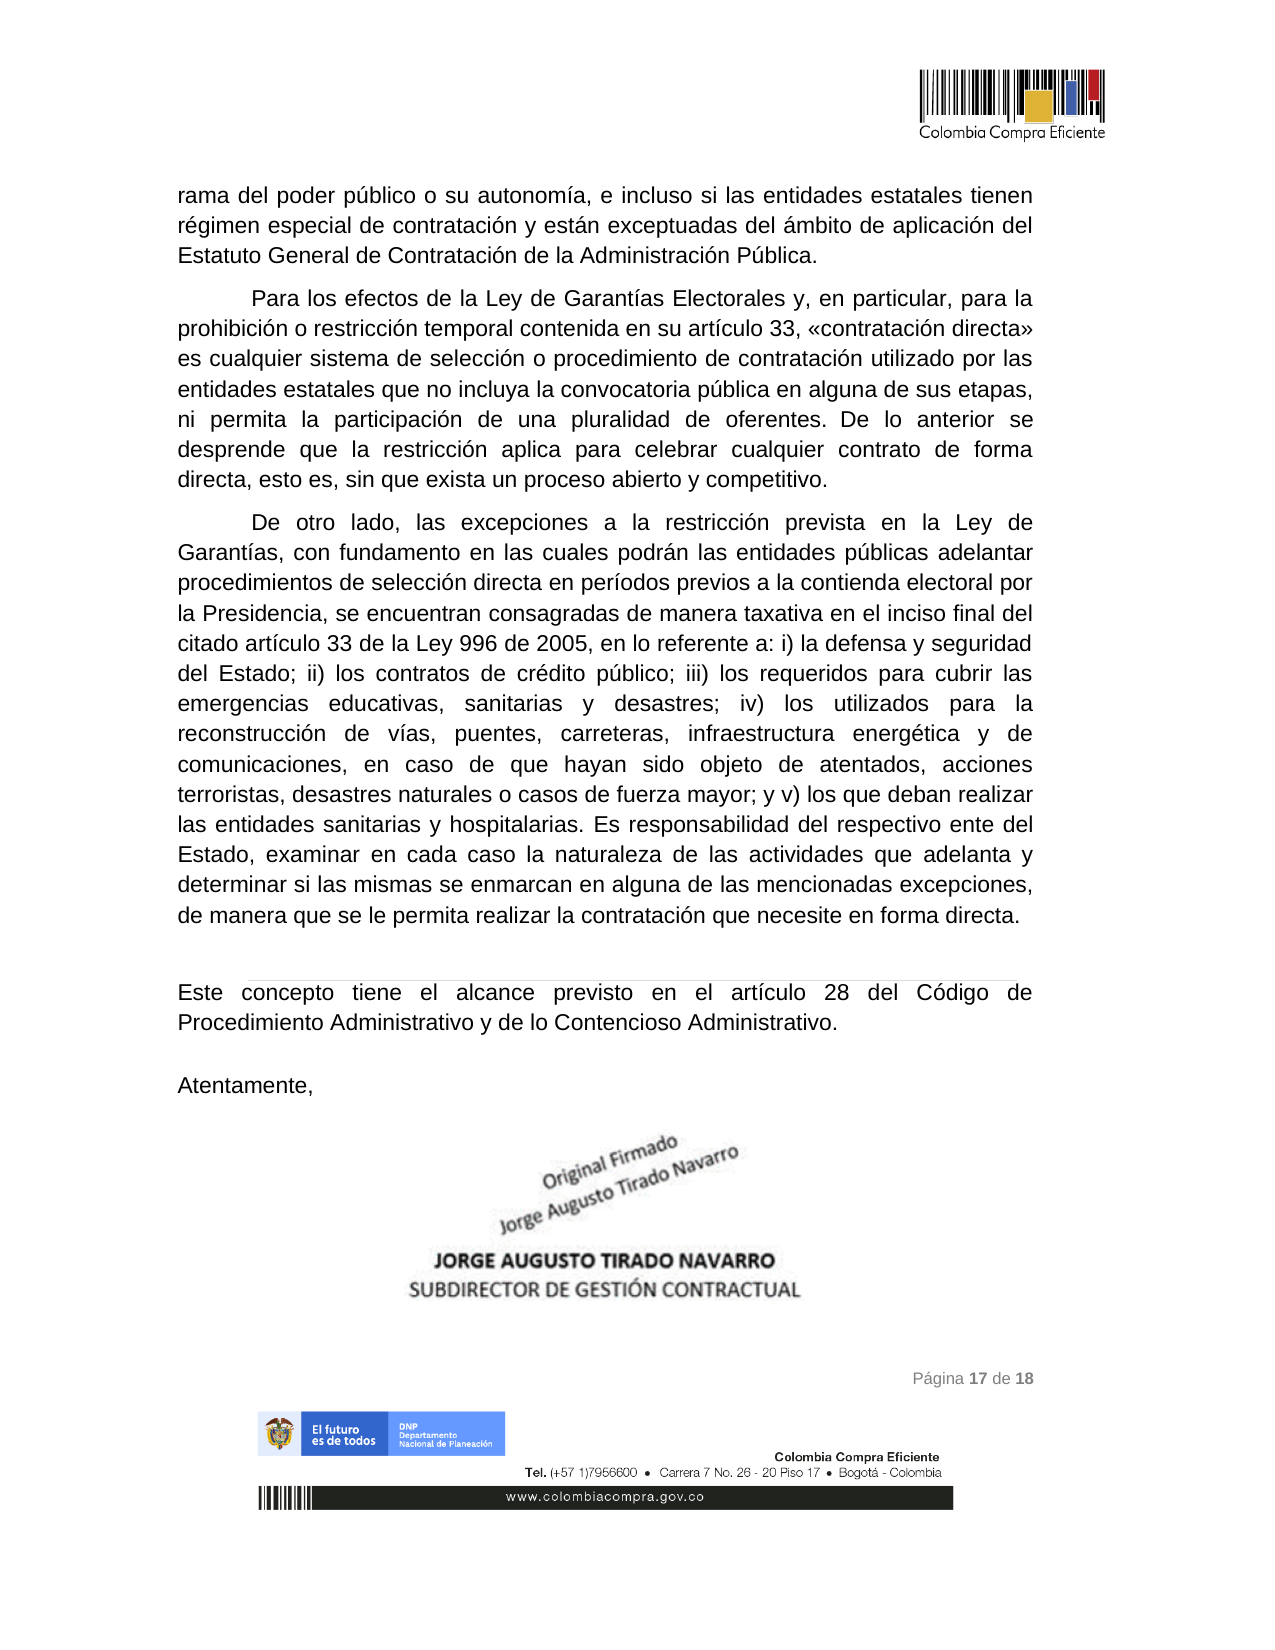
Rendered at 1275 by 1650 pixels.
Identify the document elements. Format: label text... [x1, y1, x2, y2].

text Para los efectos de la Ley de Garantías Electorales y, en particular, para la prohibición o restricción temporal contenida en su artículo 33, «contratación directa» es cualquier sistema de selección o procedimiento de contratación utilizado por las entidades estatales que no incluya la convocatoria pública en alguna de sus etapas, ni permita la participación de una pluralidad de oferentes. De lo anterior se desprende que la restricción aplica para celebrar cualquier contrato de forma directa, esto es, sin que exista un proceso abierto y competitivo. [177, 285, 1034, 493]
text De otro lado, las excepciones a la restricción prevista en la Ley de Garantías, con fundamento en las cuales podrán las entidades públicas adelantar procedimientos de selección directa en períodos previos a la contienda electoral por la Presidencia, se encuentran consagradas de manera taxativa en el inciso final del citado artículo 33 de la Ley 996 de 2005, en lo referente a: i) la defensa y seguridad del Estado; ii) los contratos de crédito público; iii) los requeridos para cubrir las emergencias educativas, sanitarias y desastres; iv) los utilizados para la reconstrucción de vías, puentes, carreteras, infraestructura energética y de comunicaciones, en caso de que hayan sido objeto de atentados, acciones terroristas, desastres naturales o casos de fuerza mayor; y v) los que deban realizar las entidades sanitarias y hospitalarias. Es responsabilidad del respectivo ente del Estado, examinar en cada caso la naturaleza de las actividades que adelanta y determinar si las mismas se enmarcan en alguna de las mencionadas excepciones, de manera que se le permita realizar la contratación que necesite en forma directa. [177, 509, 1034, 928]
text Atentamente, [177, 1072, 1034, 1098]
text Este concepto tiene el alcance previsto en el artículo 28 del Código de Procedimiento Administrativo y de lo Contencioso Administrativo. [177, 979, 1034, 1035]
picture [911, 63, 1112, 145]
picture [404, 1123, 807, 1301]
picture [257, 1411, 954, 1510]
